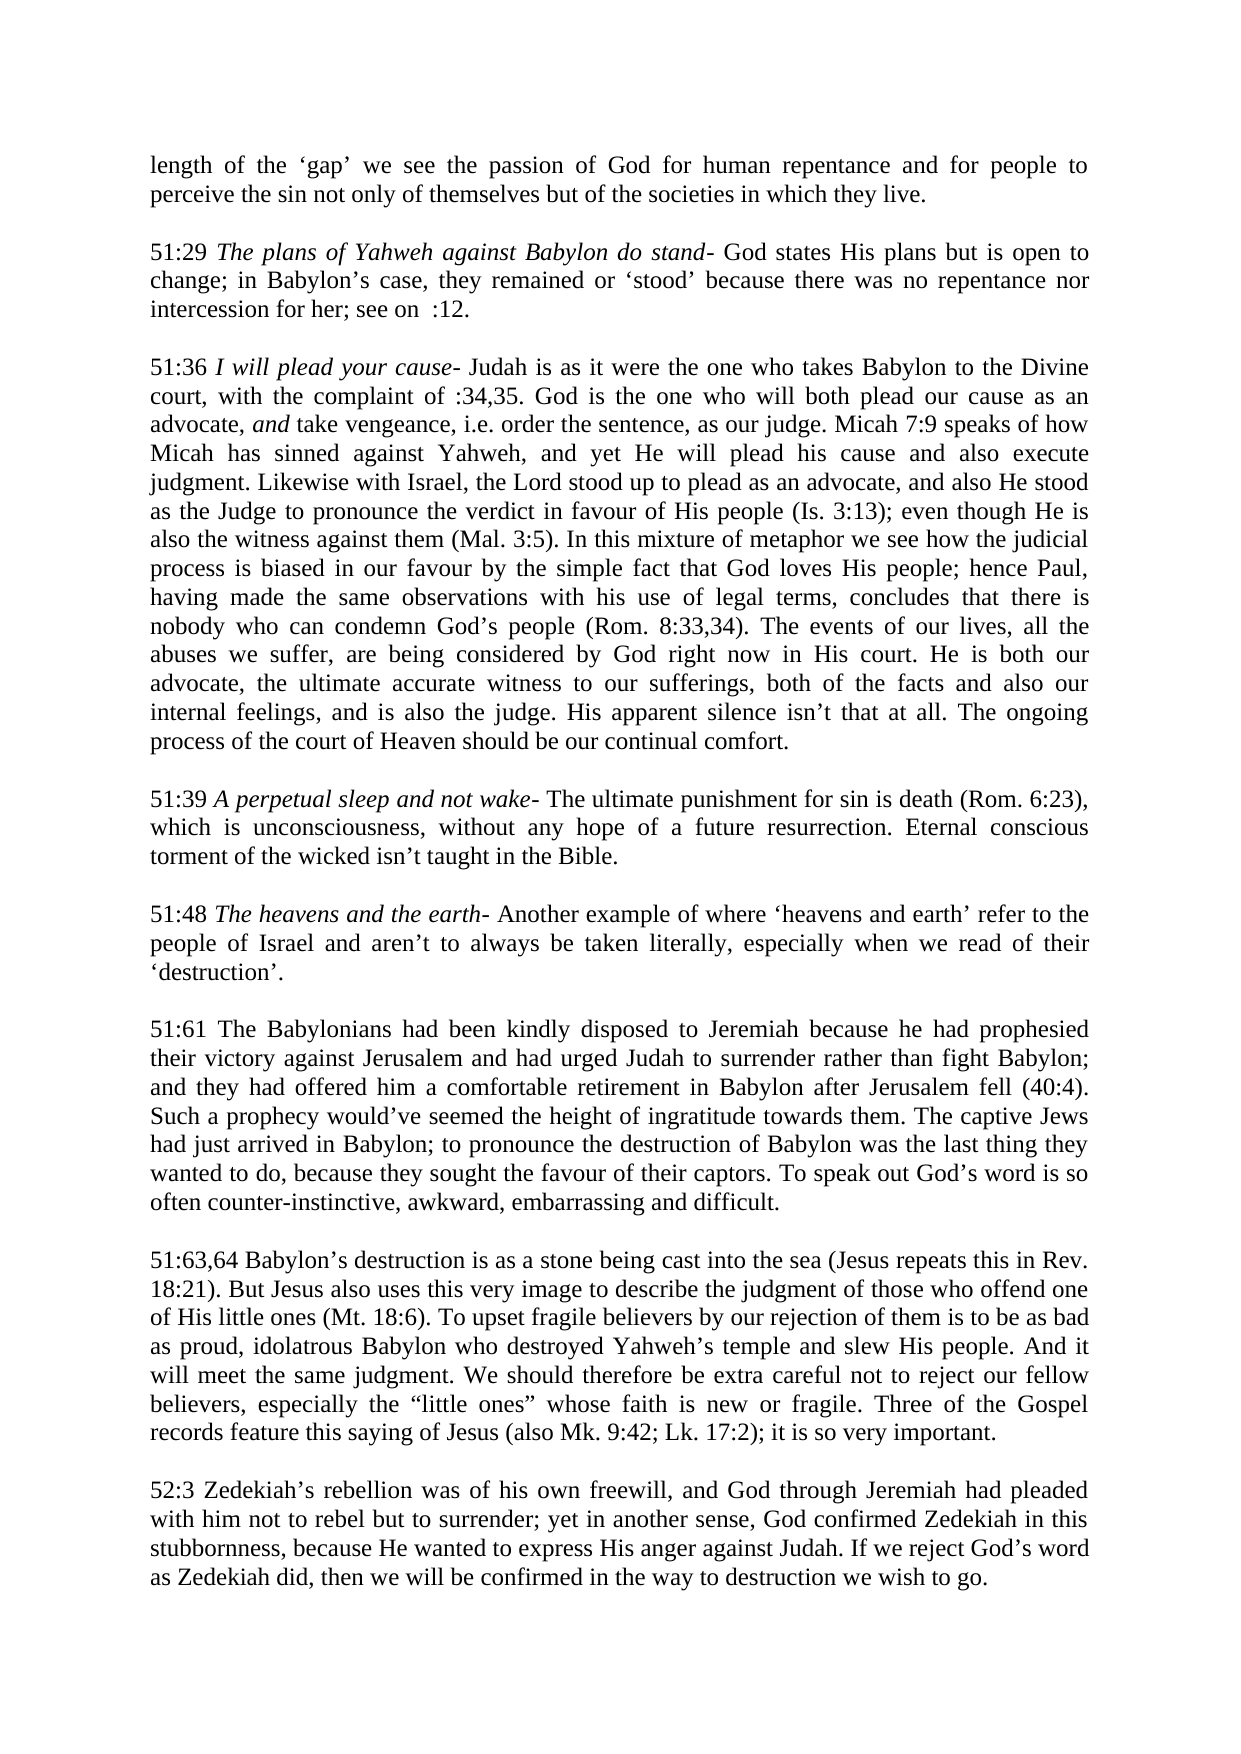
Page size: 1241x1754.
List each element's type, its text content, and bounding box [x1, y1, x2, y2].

text 51:36 I will plead your cause- Judah is as it were the one who takes Babylon to the Divine court, with the complaint of :34,35. God is the one who will both plead our cause as an advocate, and take vengeance, i.e. order the sentence, as our judge. Micah 7:9 speaks of how Micah has sinned against Yahweh, and yet He will plead his cause and also execute judgment. Likewise with Israel, the Lord stood up to plead as an advocate, and also He stood as the Judge to pronounce the verdict in favour of His people (Is. 3:13); even though He is also the witness against them (Mal. 3:5). In this mixture of metaphor we see how the judicial process is biased in our favour by the simple fact that God loves His people; hence Paul, having made the same observations with his use of legal terms, concludes that there is nobody who can condemn God’s people (Rom. 8:33,34). The events of our lives, all the abuses we suffer, are being considered by God right now in His court. He is both our advocate, the ultimate accurate witness to our sufferings, both of the facts and also our internal feelings, and is also the judge. His apparent silence isn’t that at all. The ongoing process of the court of Heaven should be our continual comfort. [150, 352, 1090, 754]
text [150, 150, 1090, 207]
text 52:3 Zedekiah’s rebellion was of his own freewill, and God through Jeremiah had pleaded with him not to rebel but to surrender; yet in another sense, God confirmed Zedekiah in this stubbornness, because He wanted to express His anger against Judah. If we reject God’s word as Zedekiah did, then we will be confirmed in the way to destruction we wish to go. [150, 1475, 1090, 1590]
text 51:63,64 Babylon’s destruction is as a stone being cast into the sea (Jesus repeats this in Rev. 18:21). But Jesus also uses this very image to describe the judgment of those who offend one of His little ones (Mt. 18:6). To upset fragile believers by our rejection of them is to be as bad as proud, idolatrous Babylon who destroyed Yahweh’s temple and slew His people. And it will meet the same judgment. We should therefore be extra careful not to reject our fellow believers, especially the “little ones” whose faith is new or fragile. Three of the Gospel records feature this saying of Jesus (also Mk. 9:42; Lk. 17:2); it is so very important. [150, 1245, 1090, 1446]
text 51:39 A perpetual sleep and not wake- The ultimate punishment for sin is death (Rom. 6:23), which is unconsciousness, without any hope of a future resurrection. Eternal conscious torment of the wicked isn’t taught in the Bible. [150, 784, 1090, 870]
text 51:48 The heavens and the earth- Another example of where ‘heavens and earth’ refer to the people of Israel and aren’t to always be taken literally, especially when we read of their ‘destruction’. [150, 899, 1090, 985]
text 51:29 The plans of Yahweh against Babylon do stand- God states His plans but is open to change; in Babylon’s case, they remained or ‘stood’ because there was no repentance nor intercession for her; see on :12. [150, 237, 1090, 323]
text 51:61 The Babylonians had been kindly disposed to Jeremiah because he had prophesied their victory against Jerusalem and had urged Judah to surrender rather than fight Babylon; and they had offered him a comfortable retirement in Babylon after Jerusalem fell (40:4). Such a prophecy would’ve seemed the height of ingratitude towards them. The captive Jews had just arrived in Babylon; to pronounce the destruction of Babylon was the last thing they wanted to do, because they sought the favour of their captors. To speak out God’s word is so often counter-instinctive, awkward, embarrassing and difficult. [150, 1014, 1090, 1216]
